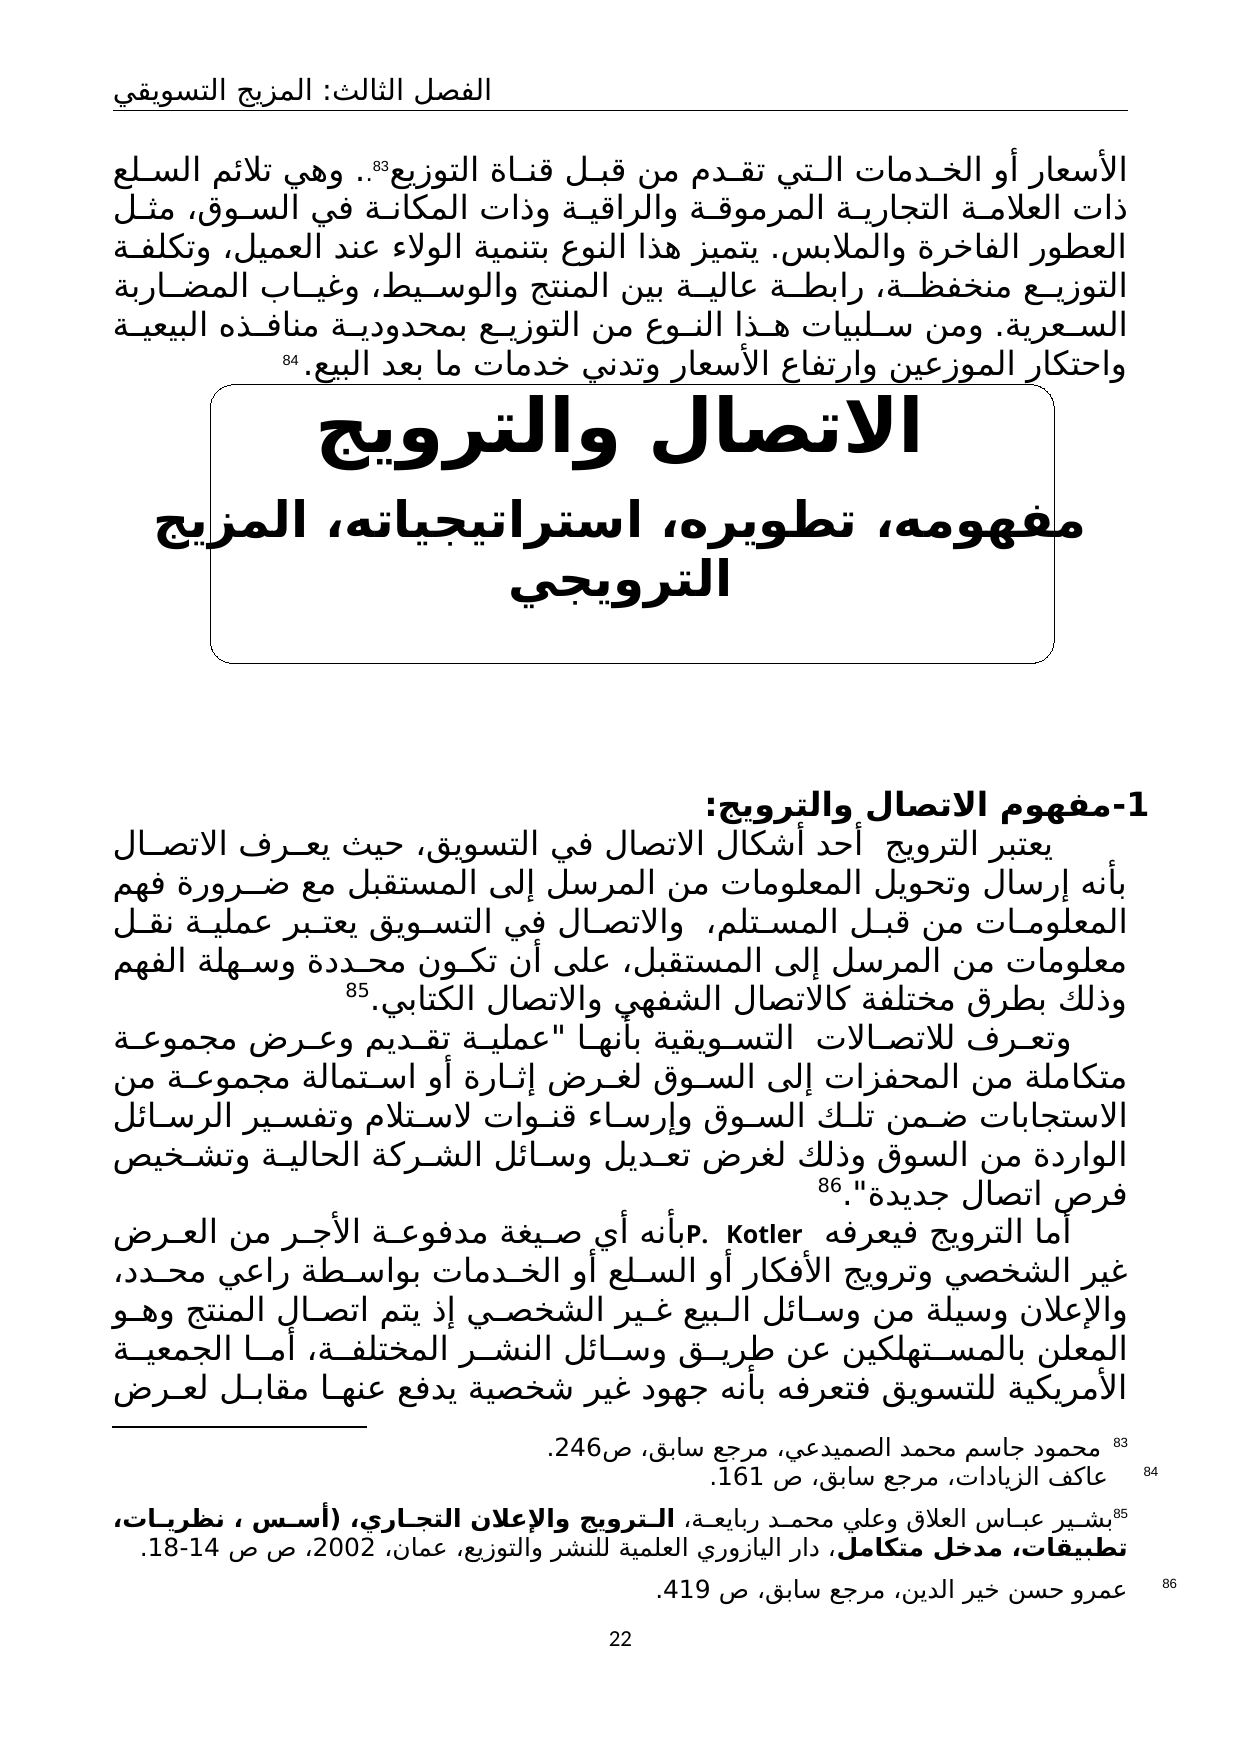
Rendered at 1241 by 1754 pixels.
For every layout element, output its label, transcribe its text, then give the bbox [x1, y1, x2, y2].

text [112, 150, 1128, 383]
list مفهوم الاتصال والترويج: [112, 786, 1112, 824]
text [112, 1213, 1128, 1407]
text مفهومه، تطويره، استراتيجياته، المزيج الترويجي [112, 491, 1128, 608]
text الاتصال والترويج [112, 383, 1128, 470]
text وتعرف للاتصالات التسويقية بأنها "عملية تقديم وعرض مجموعة متكاملة من المحفزات إلى السوق لغرض إثارة أو استمالة مجموعة من الاستجابات ضمن تلك السوق وإرساء قنوات لاستلام وتفسير الرسائل الواردة من السوق وذلك لغرض تعديل وسائل الشركة الحالية وتشخيص فرص اتصال جديدة". [112, 1019, 1128, 1213]
text يعتبر الترويج أحد أشكال الاتصال في التسويق، حيث يعرف الاتصال بأنه إرسال وتحويل المعلومات من المرسل إلى المستقبل مع ضرورة فهم المعلومات من قبل المستلم، والاتصال في التسويق يعتبر عملية نقل معلومات من المرسل إلى المستقبل، على أن تكون محددة وسهلة الفهم وذلك بطرق مختلفة كالاتصال الشفهي والاتصال الكتابي. [112, 824, 1128, 1019]
